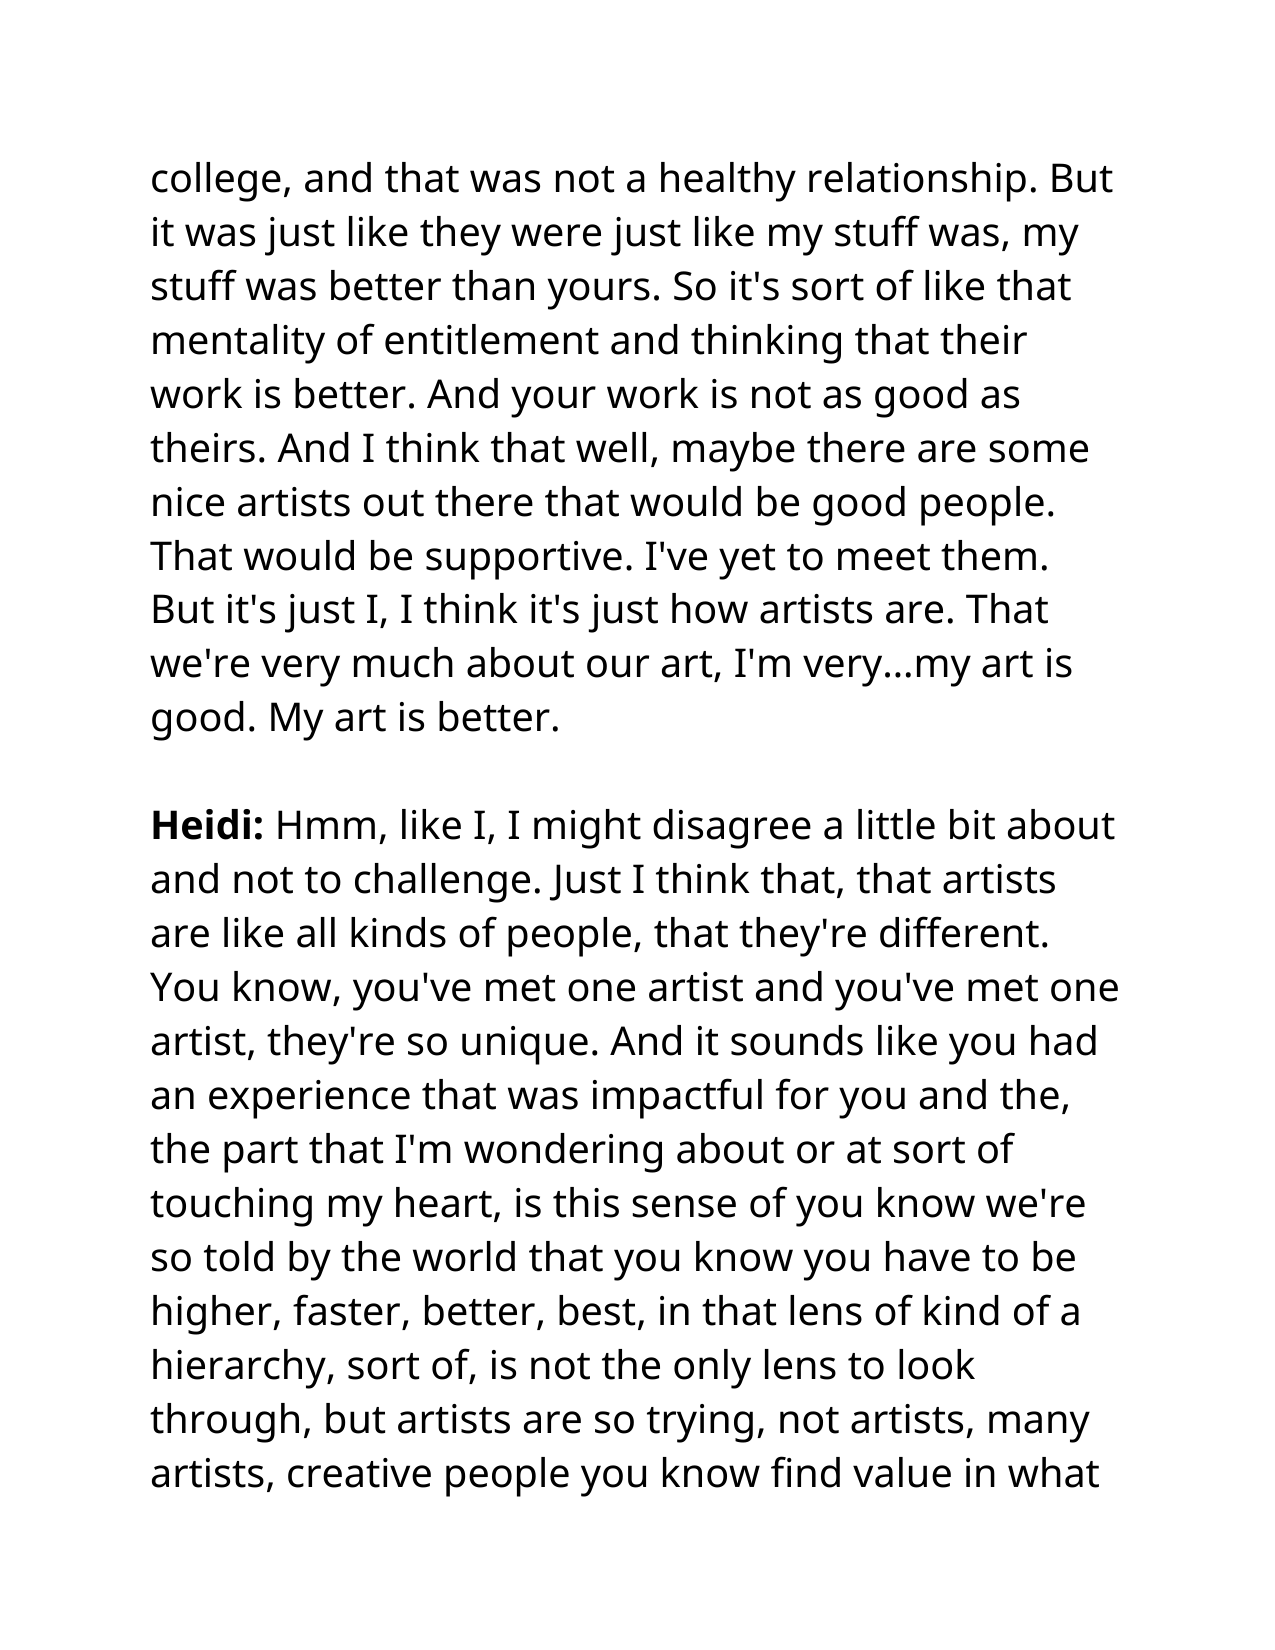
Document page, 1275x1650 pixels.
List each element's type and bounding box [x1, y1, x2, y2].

text [150, 150, 1125, 743]
text [150, 797, 1125, 1499]
